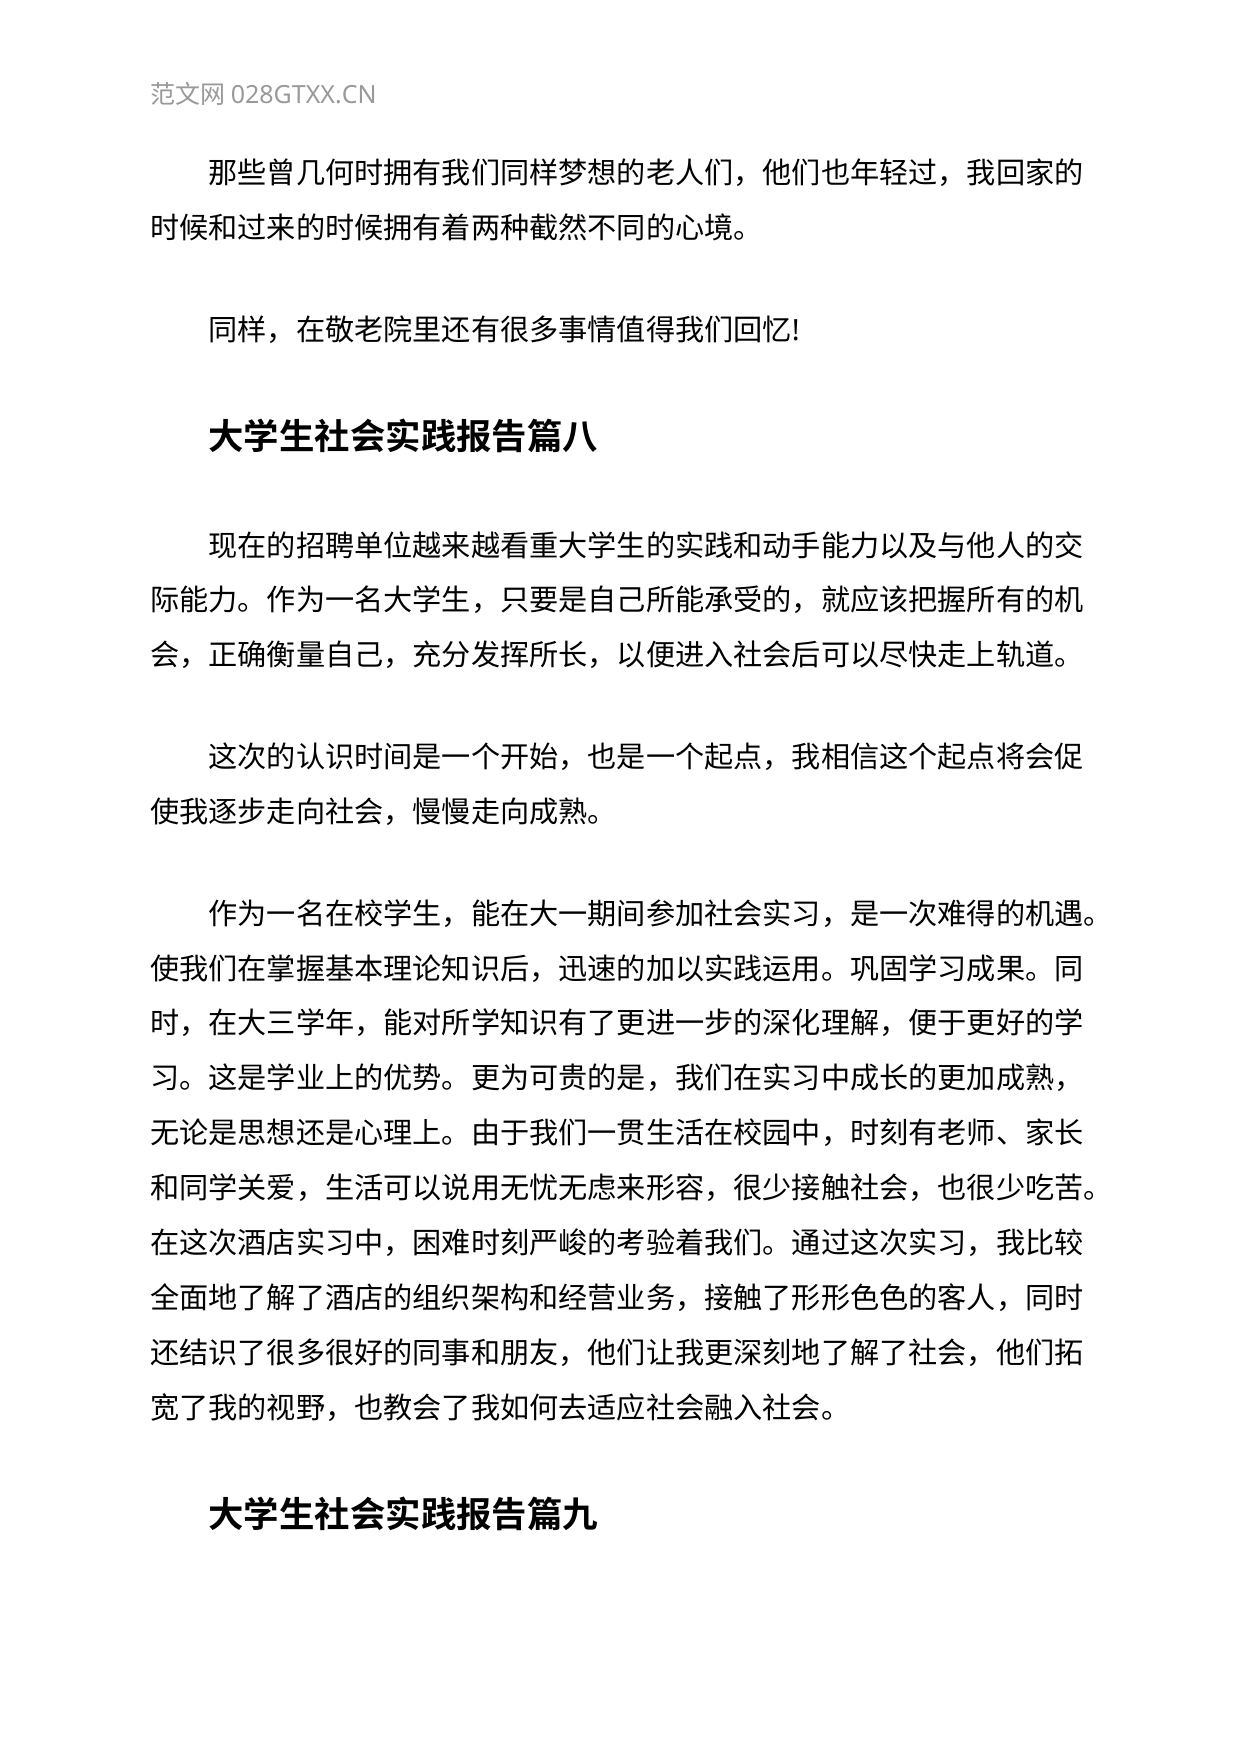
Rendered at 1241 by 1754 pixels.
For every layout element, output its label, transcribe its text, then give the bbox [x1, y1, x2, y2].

text 现在的招聘单位越来越看重大学生的实践和动手能力以及与他人的交际能力。作为一名大学生，只要是自己所能承受的，就应该把握所有的机会，正确衡量自己，充分发挥所长，以便进入社会后可以尽快走上轨道。 [150, 522, 1090, 674]
text 同样，在敬老院里还有很多事情值得我们回忆! [150, 307, 1090, 349]
text 大学生社会实践报告篇九 [150, 1486, 1090, 1537]
text 那些曾几何时拥有我们同样梦想的老人们，他们也年轻过，我回家的时候和过来的时候拥有着两种截然不同的心境。 [150, 150, 1090, 247]
text 大学生社会实践报告篇八 [150, 409, 1090, 460]
text 作为一名在校学生，能在大一期间参加社会实习，是一次难得的机遇。使我们在掌握基本理论知识后，迅速的加以实践运用。巩固学习成果。同时，在大三学年，能对所学知识有了更进一步的深化理解，便于更好的学习。这是学业上的优势。更为可贵的是，我们在实习中成长的更加成熟，无论是思想还是心理上。由于我们一贯生活在校园中，时刻有老师、家长和同学关爱，生活可以说用无忧无虑来形容，很少接触社会，也很少吃苦。在这次酒店实习中，困难时刻严峻的考验着我们。通过这次实习，我比较全面地了解了酒店的组织架构和经营业务，接触了形形色色的客人，同时还结识了很多很好的同事和朋友，他们让我更深刻地了解了社会，他们拓宽了我的视野，也教会了我如何去适应社会融入社会。 [150, 890, 1090, 1427]
text 这次的认识时间是一个开始，也是一个起点，我相信这个起点将会促使我逐步走向社会，慢慢走向成熟。 [150, 734, 1090, 831]
